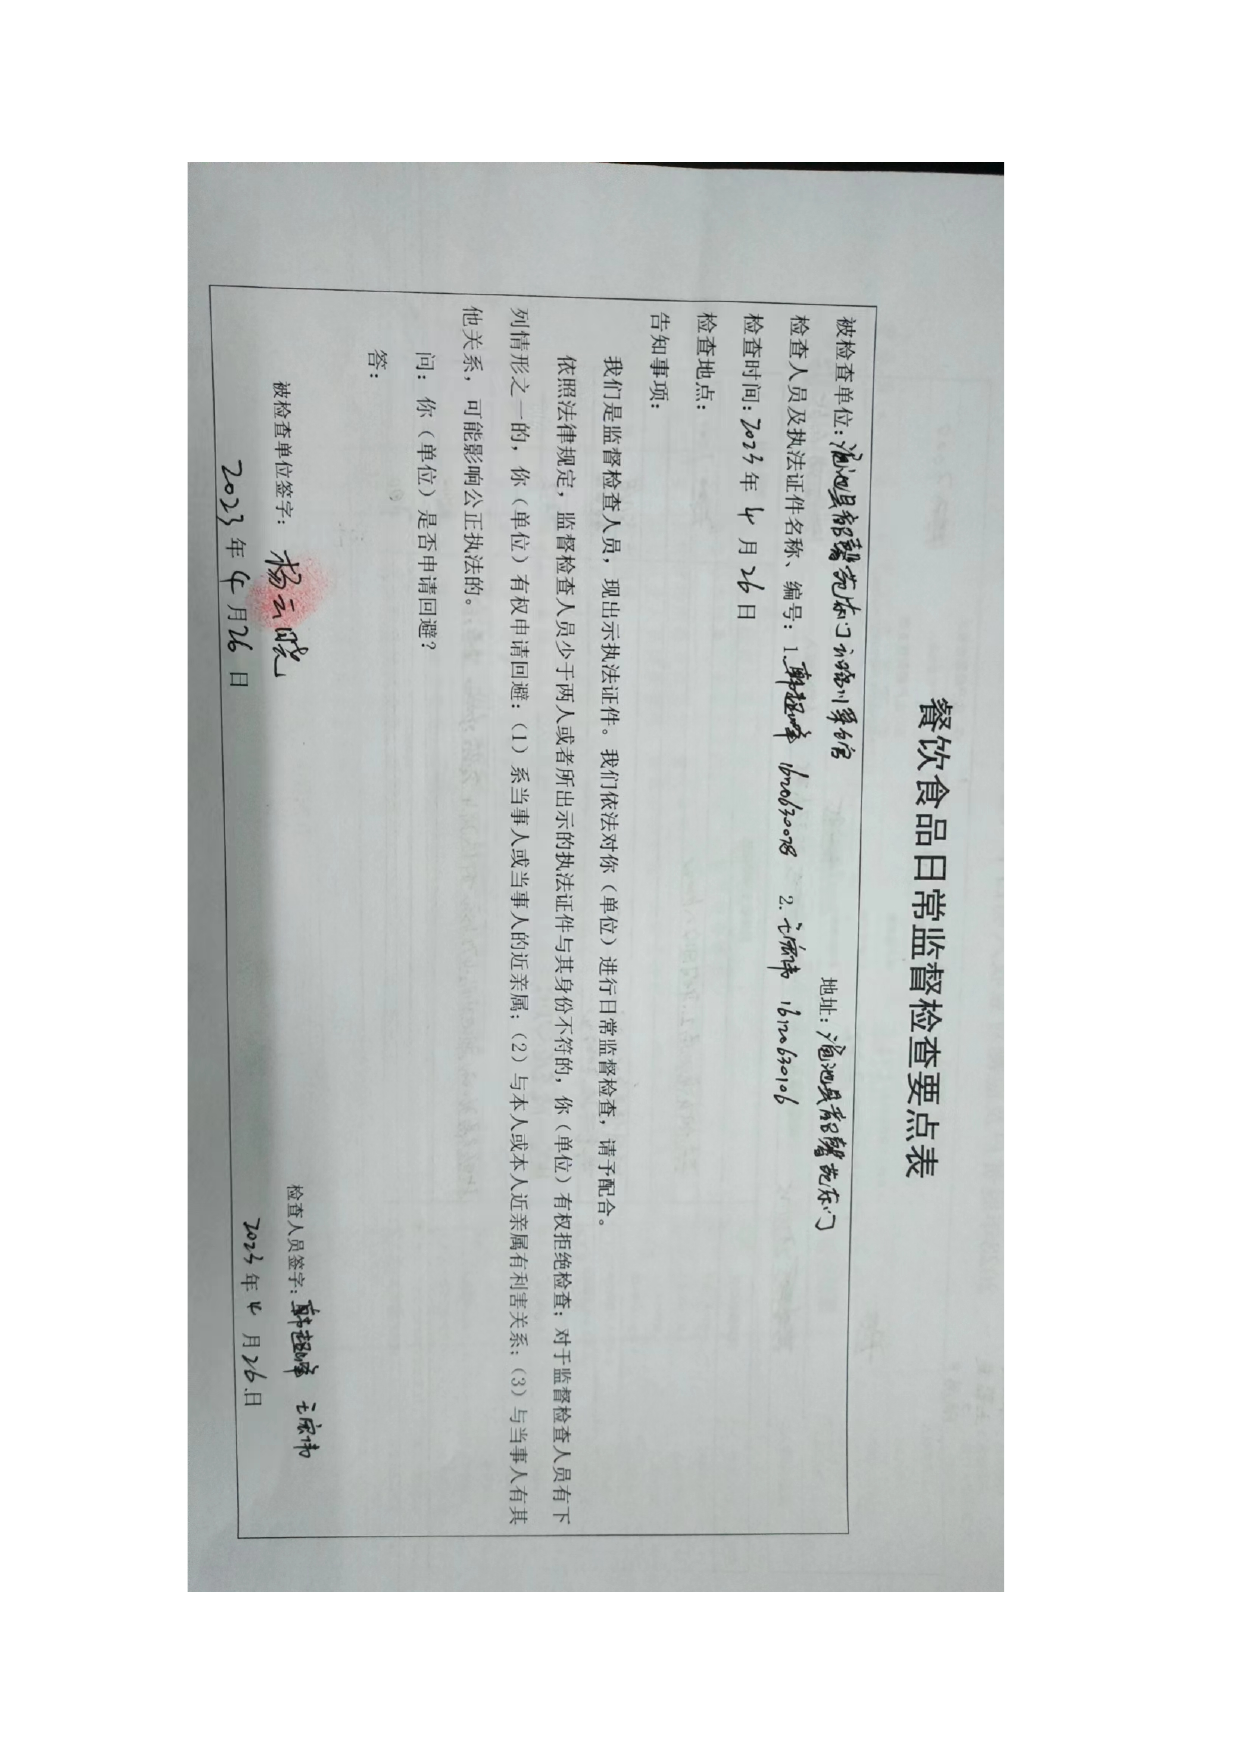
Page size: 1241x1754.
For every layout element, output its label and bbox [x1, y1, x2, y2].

picture [187, 162, 1005, 1592]
